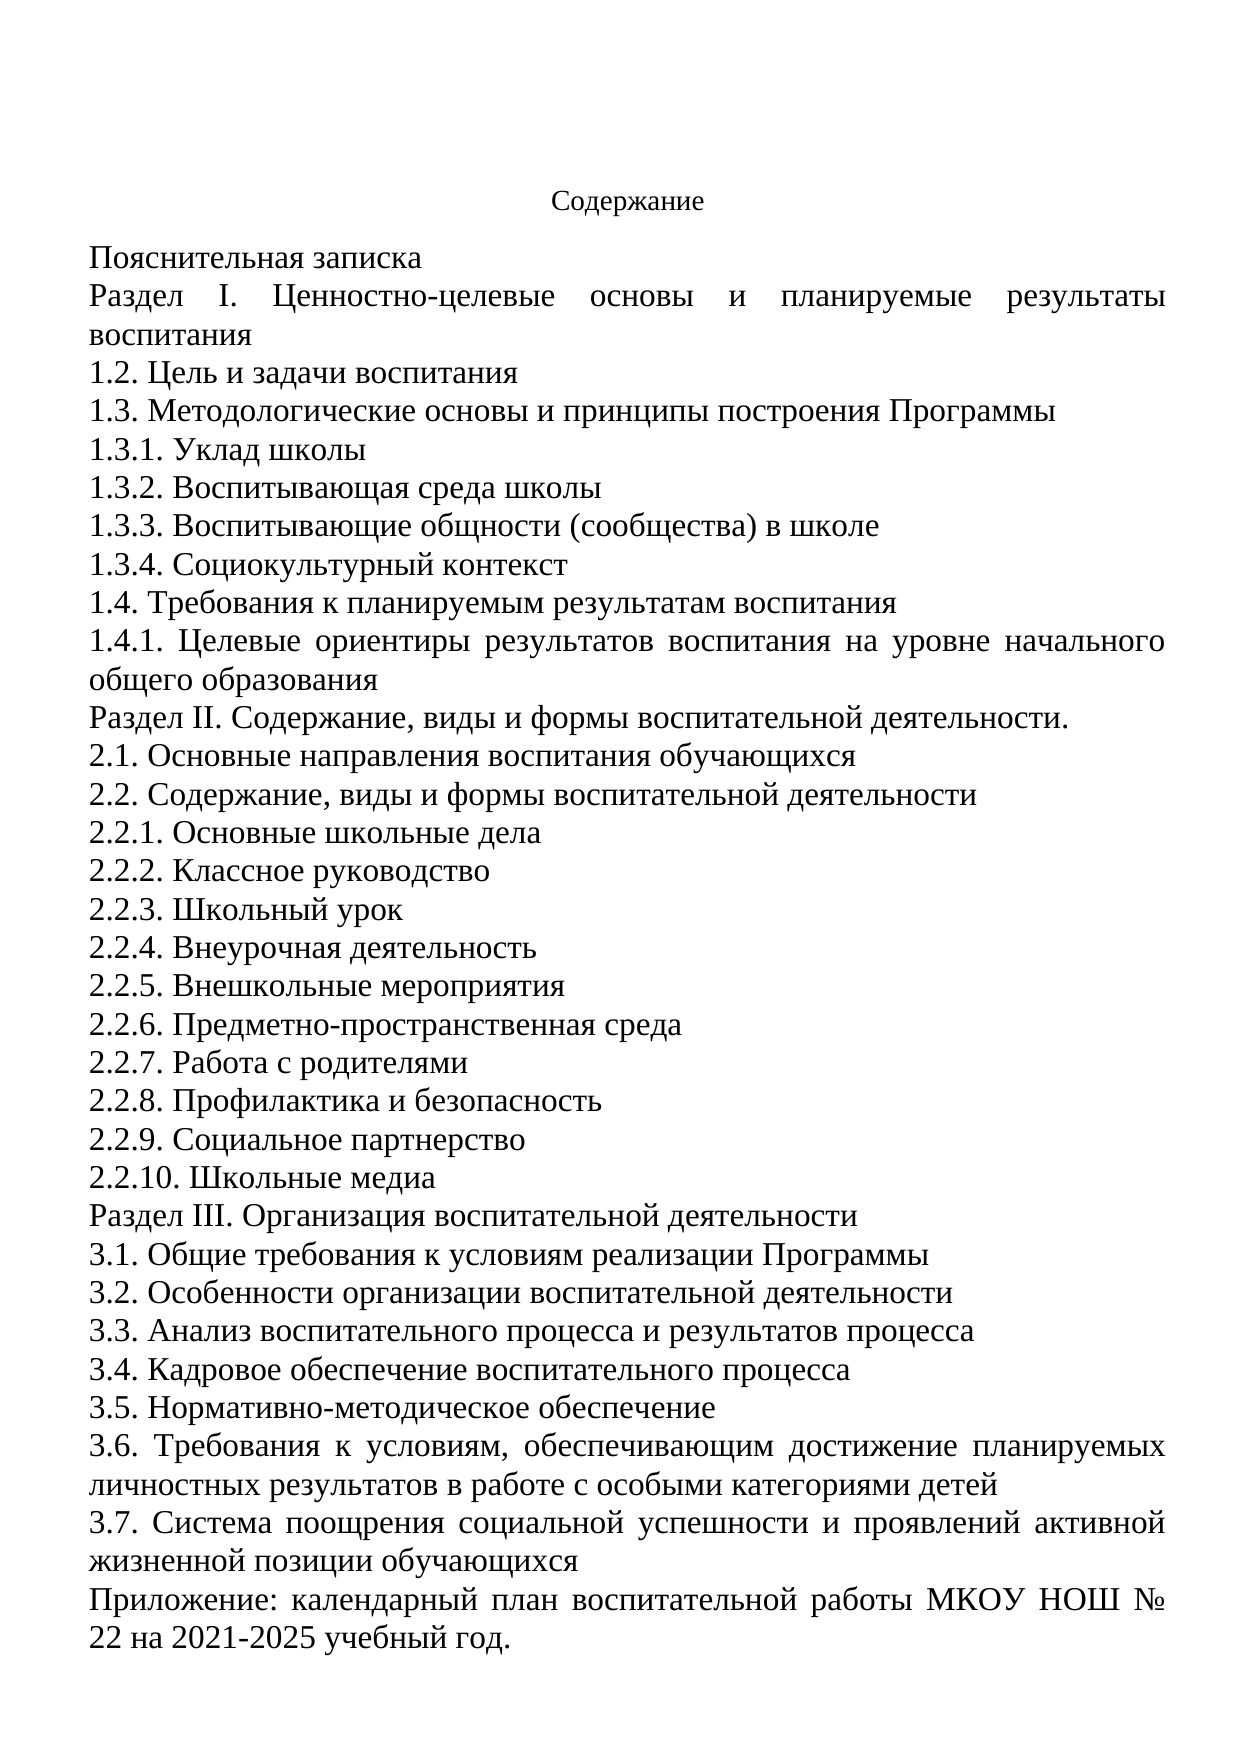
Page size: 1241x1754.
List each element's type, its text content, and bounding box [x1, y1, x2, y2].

text 1.3.4. Социокультурный контекст [89, 544, 1167, 582]
text 2.2.9. Социальное партнерство [89, 1119, 1167, 1157]
text Раздел I. Ценностно-целевые основы и планируемые результаты воспитания [89, 276, 1167, 352]
text Пояснительная записка [89, 237, 1167, 276]
text 2.1. Основные направления воспитания обучающихся [89, 736, 1167, 774]
text 2.2.3. Школьный урок [89, 889, 1167, 927]
text 3.2. Особенности организации воспитательной деятельности [89, 1272, 1167, 1311]
text 2.2.5. Внешкольные мероприятия [89, 966, 1167, 1004]
text 1.4. Требования к планируемым результатам воспитания [89, 582, 1167, 621]
text 3.3. Анализ воспитательного процесса и результатов процесса [89, 1311, 1167, 1349]
text 1.3.2. Воспитывающая среда школы [89, 467, 1167, 506]
text 3.5. Нормативно-методическое обеспечение [89, 1387, 1167, 1426]
text 1.3. Методологические основы и принципы построения Программы [89, 391, 1167, 429]
text Раздел III. Организация воспитательной деятельности [89, 1196, 1167, 1234]
text 3.7. Система поощрения социальной успешности и проявлений активной жизненной позиции обучающихся [89, 1502, 1167, 1579]
text 1.4.1. Целевые ориентиры результатов воспитания на уровне начального общего образования [89, 621, 1167, 697]
text 2.2.10. Школьные медиа [89, 1157, 1167, 1196]
text 2.2.8. Профилактика и безопасность [89, 1081, 1167, 1119]
text 1.2. Цель и задачи воспитания [89, 352, 1167, 391]
text 3.4. Кадровое обеспечение воспитательного процесса [89, 1349, 1167, 1387]
text 1.3.1. Уклад школы [89, 429, 1167, 467]
text 2.2.4. Внеурочная деятельность [89, 927, 1167, 966]
text 2.2. Содержание, виды и формы воспитательной деятельности [89, 774, 1167, 812]
text 2.2.2. Классное руководство [89, 851, 1167, 889]
text Содержание [89, 183, 1167, 217]
text 2.2.6. Предметно-пространственная среда [89, 1004, 1167, 1042]
text Приложение: календарный план воспитательной работы МКОУ НОШ № 22 на 2021-2025 учебный год. [89, 1579, 1167, 1656]
text 3.6. Требования к условиям, обеспечивающим достижение планируемых личностных результатов в работе с особыми категориями детей [89, 1426, 1167, 1502]
text 2.2.7. Работа с родителями [89, 1042, 1167, 1081]
text 3.1. Общие требования к условиям реализации Программы [89, 1234, 1167, 1272]
text 2.2.1. Основные школьные дела [89, 812, 1167, 851]
text 1.3.3. Воспитывающие общности (сообщества) в школе [89, 506, 1167, 544]
text Раздел II. Содержание, виды и формы воспитательной деятельности. [89, 697, 1167, 736]
